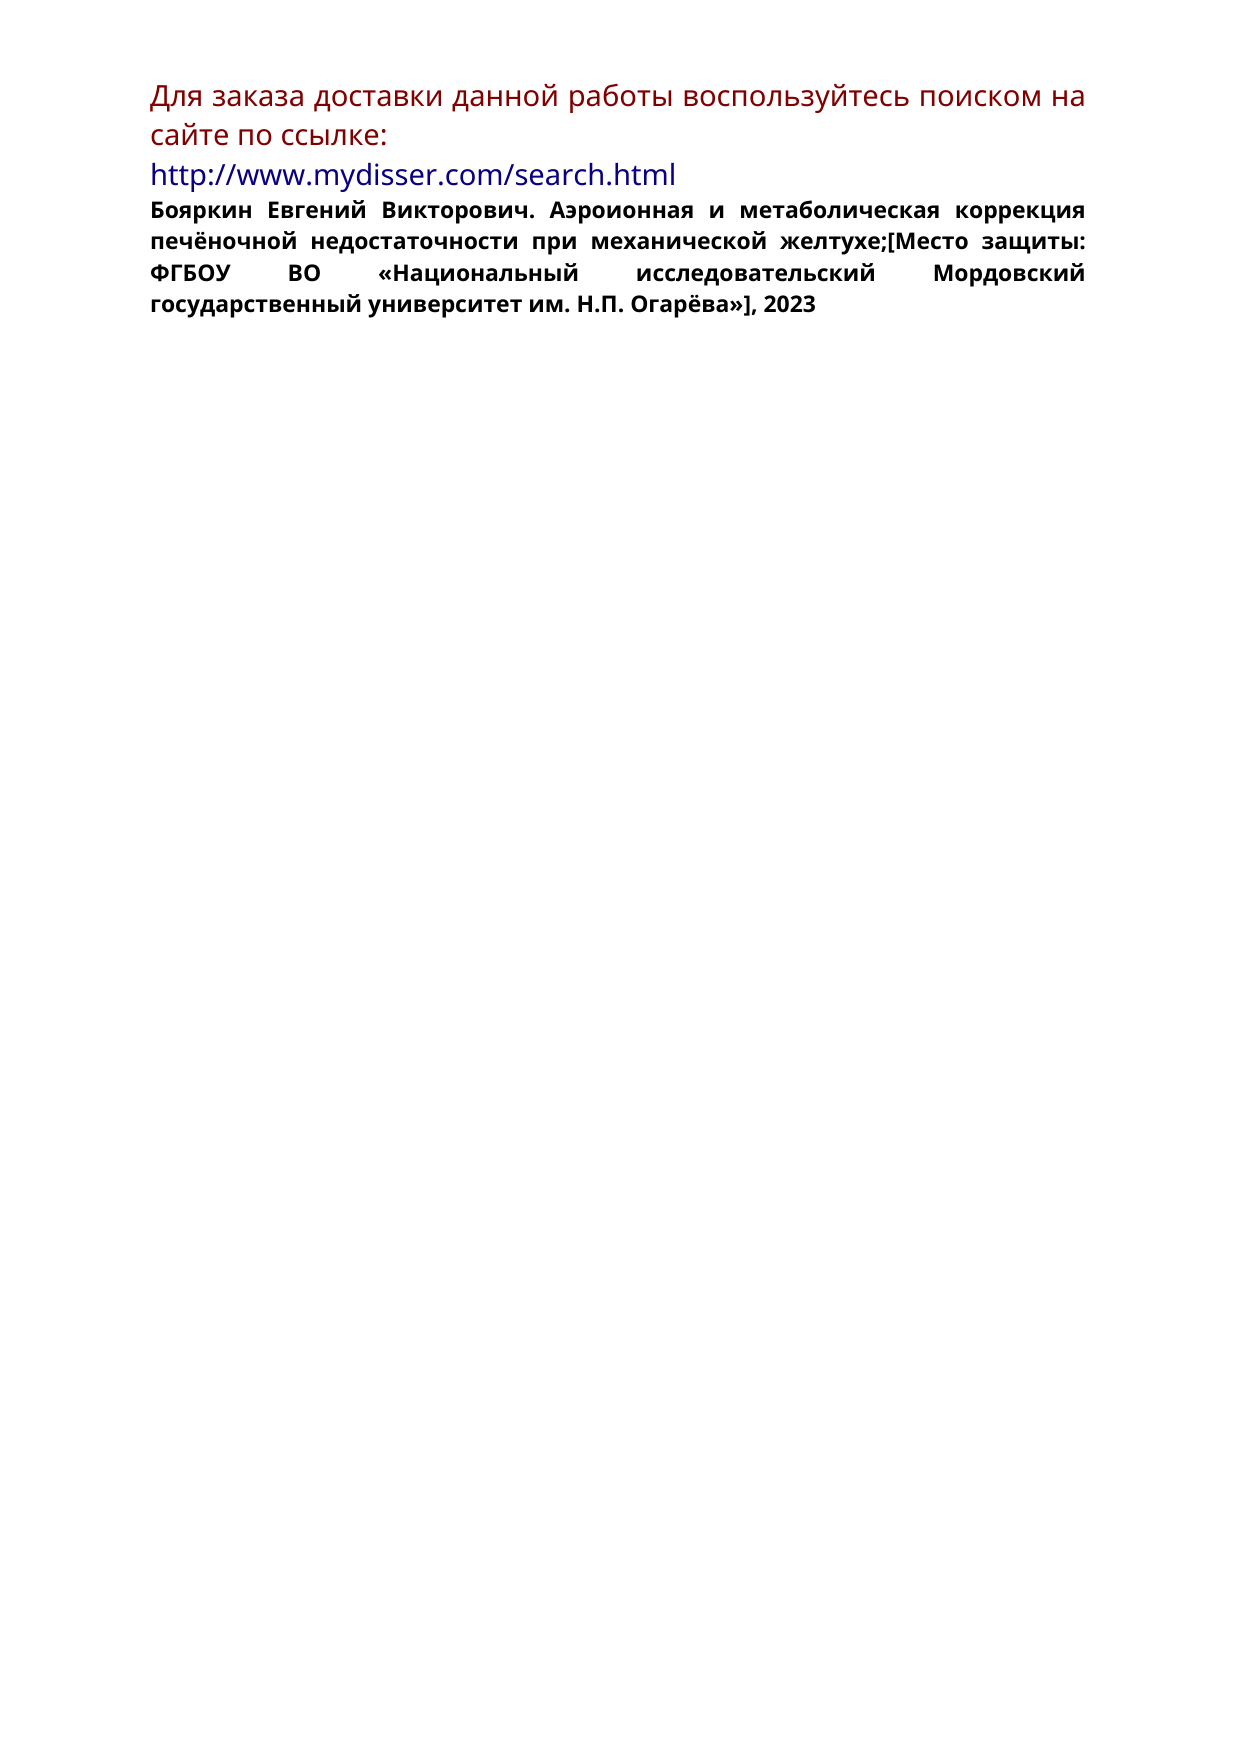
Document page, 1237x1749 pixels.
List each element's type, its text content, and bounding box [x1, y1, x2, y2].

text Бояркин Евгений Викторович. Аэроионная и метаболическая коррекция печёночной недостаточности при механической желтухе;[Место защиты: ФГБОУ ВО «Национальный исследовательский Мордовский государственный университет им. Н.П. Огарёва»], 2023 [150, 194, 1086, 319]
